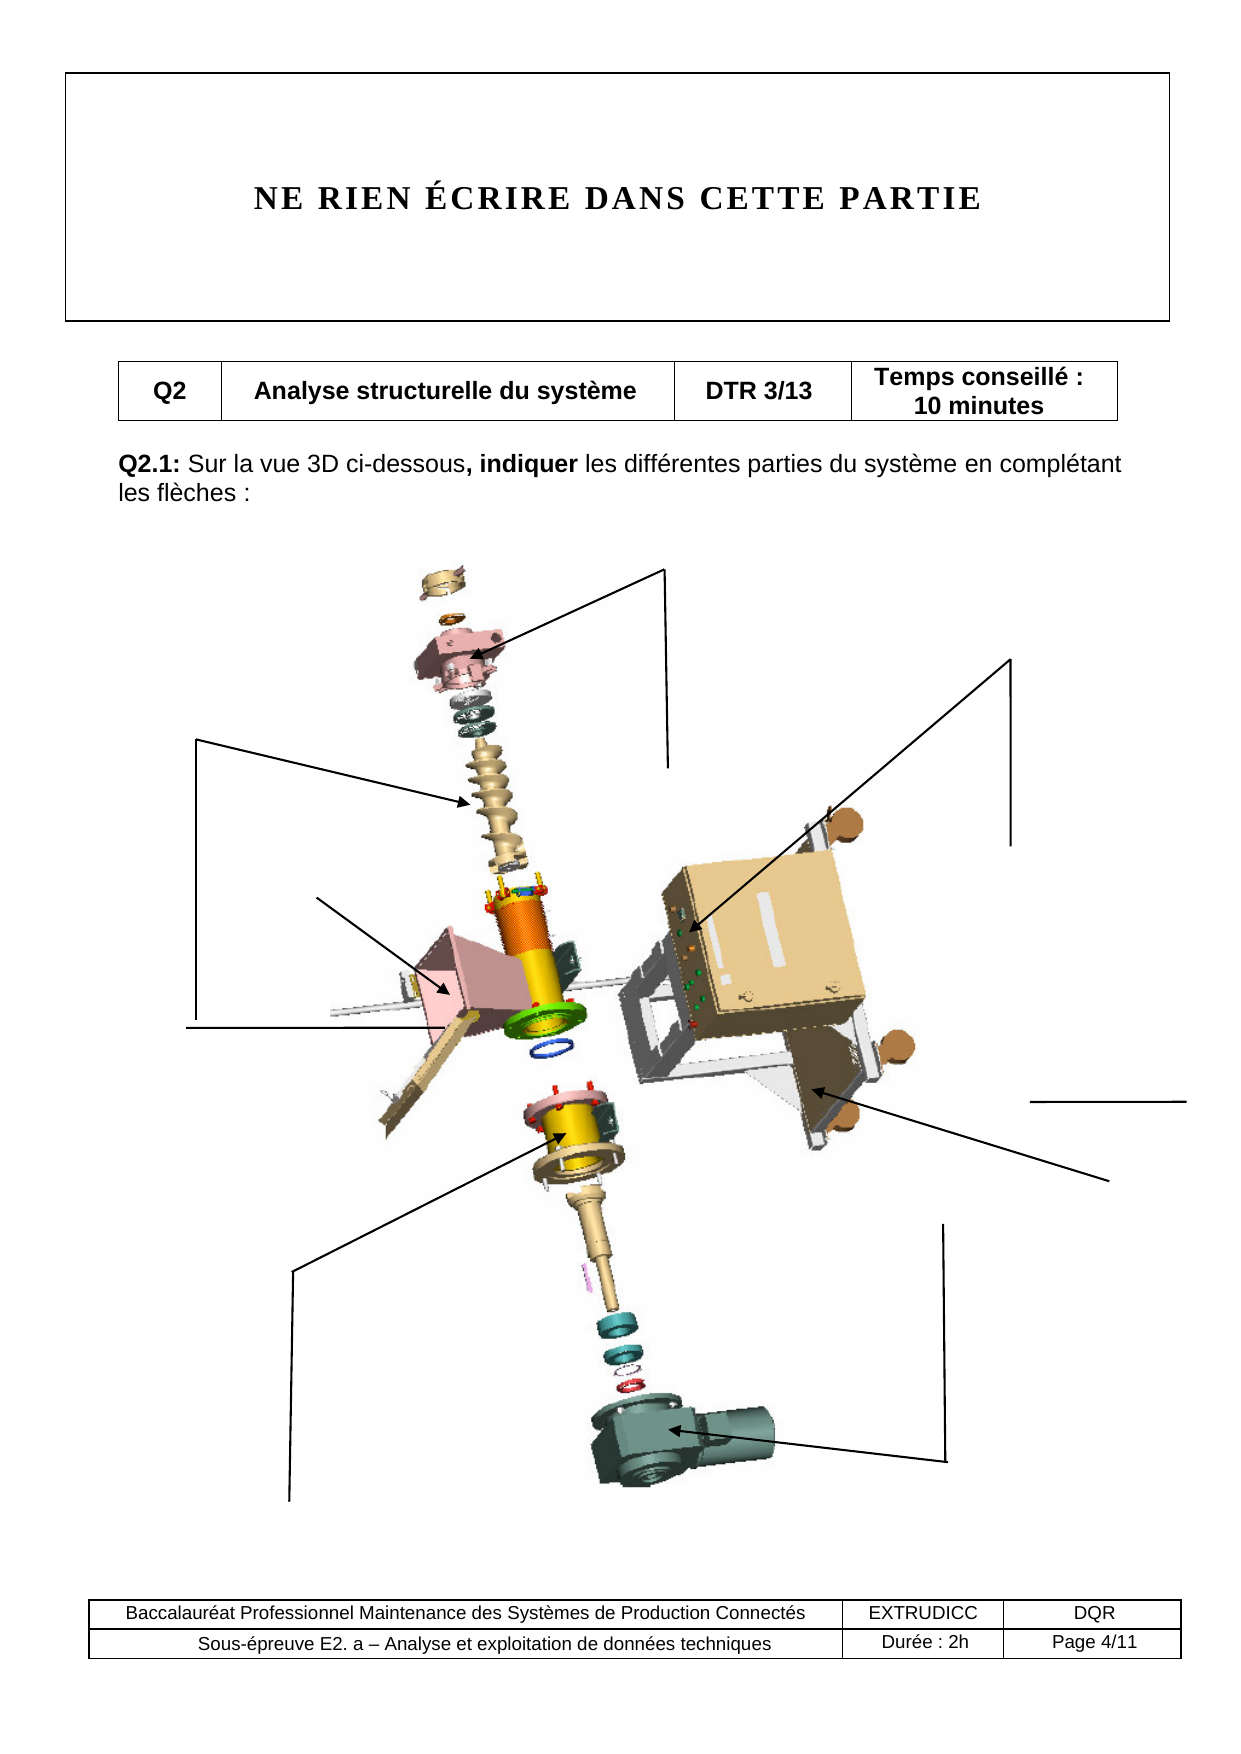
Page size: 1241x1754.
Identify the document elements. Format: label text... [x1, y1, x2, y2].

text Q2.1: Sur la vue 3D ci-dessous, indiquer les différentes parties du système en complétant les flèches : [118, 449, 1152, 507]
table_header Analyse structurelle du système [222, 362, 674, 419]
table_header Q2 [119, 362, 221, 419]
table_header DTR 3/13 [675, 362, 851, 419]
picture [330, 517, 930, 1509]
table_header Temps conseillé : 10 minutes [852, 362, 1117, 419]
